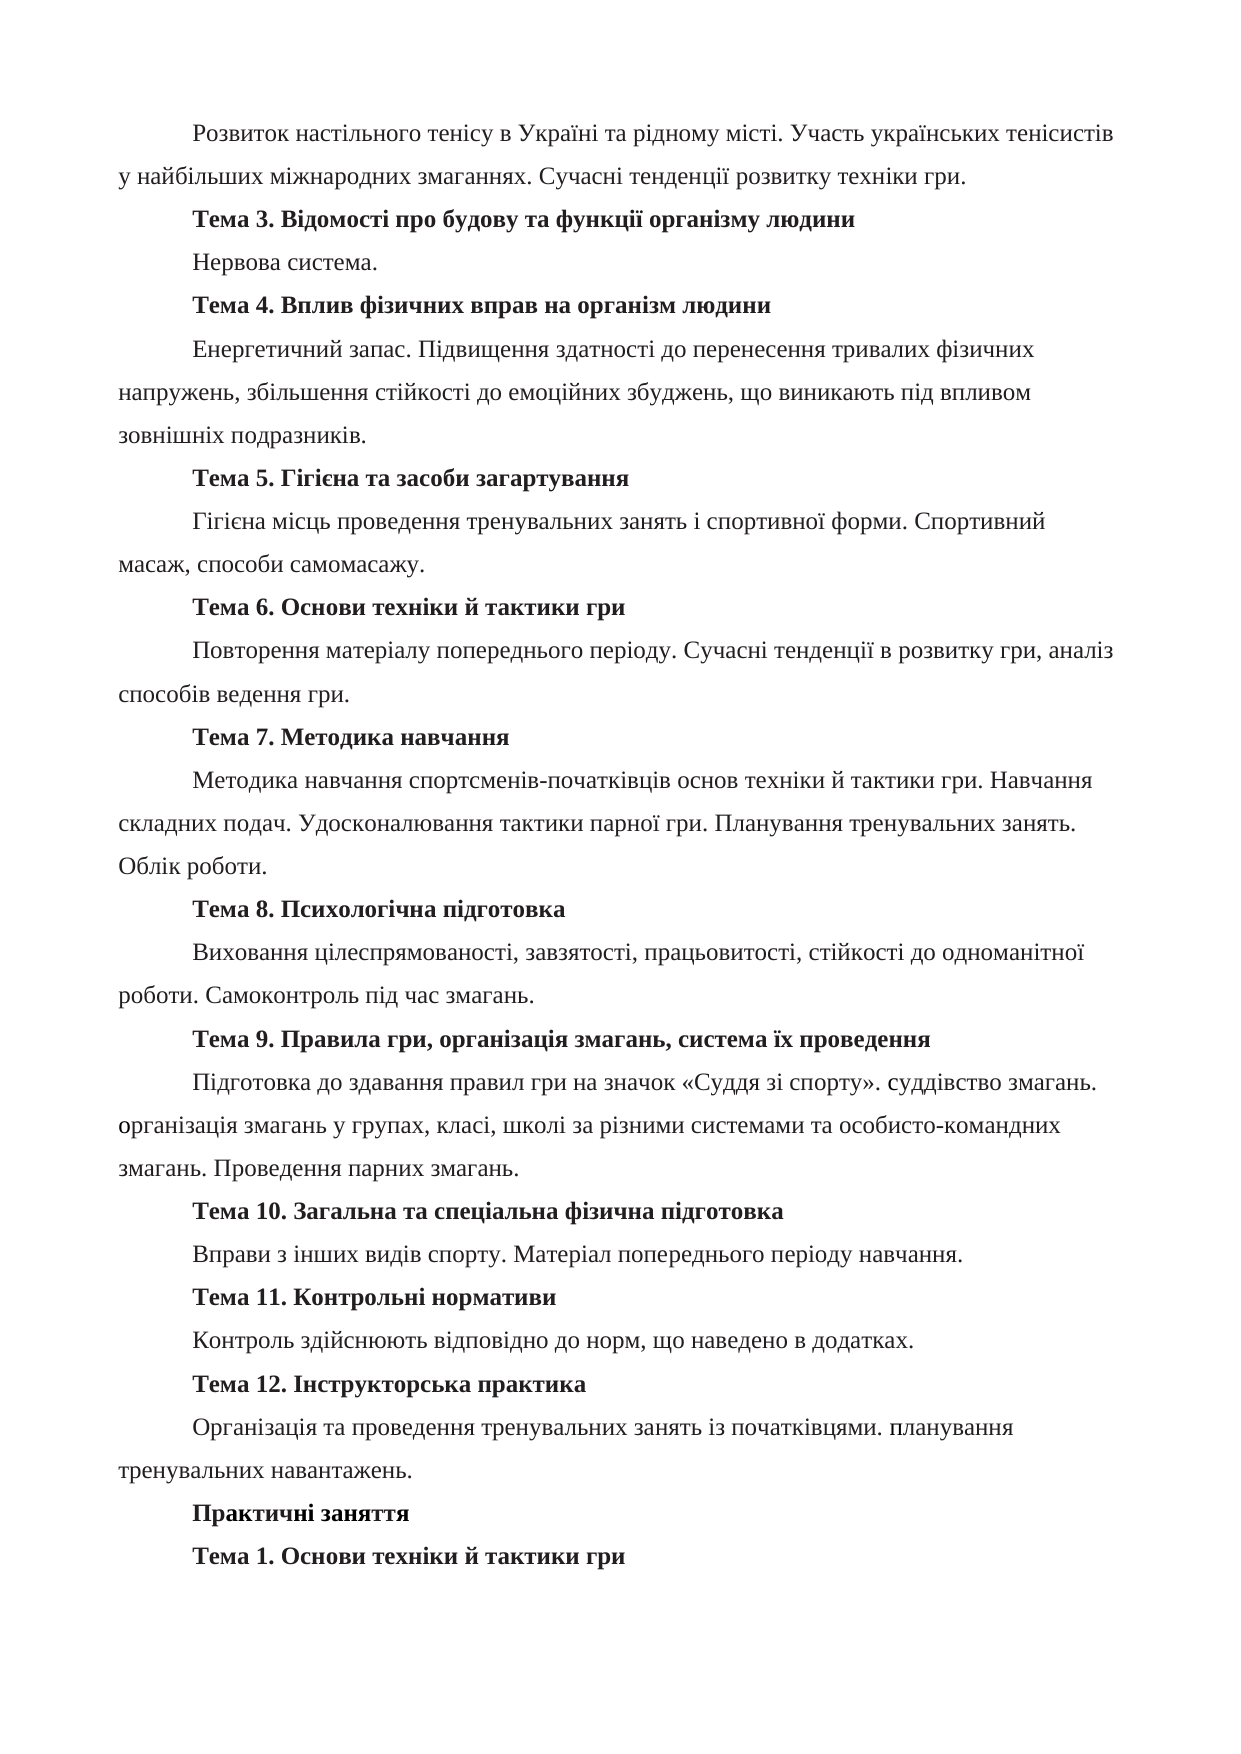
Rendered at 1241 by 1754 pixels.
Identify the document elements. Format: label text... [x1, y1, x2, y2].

text Тема 6. Основи техніки й тактики гри [118, 592, 1122, 621]
text Тема 1. Основи техніки й тактики гри [118, 1541, 1122, 1570]
text Вправи з інших видів спорту. Матеріал попереднього періоду навчання. [118, 1239, 1122, 1268]
text Гігієна місць проведення тренувальних занять і спортивної форми. Спортивний масаж, способи самомасажу. [118, 506, 1122, 578]
text Методика навчання спортсменів-початківців основ техніки й тактики гри. Навчання складних подач. Удосконалювання тактики парної гри. Планування тренувальних занять. Облік роботи. [118, 765, 1122, 880]
text Тема 7. Методика навчання [118, 722, 1122, 751]
text Розвиток настільного тенісу в Україні та рідному місті. Участь українських тенісистів у найбільших міжнародних змаганнях. Сучасні тенденції розвитку техніки гри. [118, 118, 1122, 190]
text Тема 5. Гігієна та засоби загартування [118, 463, 1122, 492]
text Тема 8. Психологічна підготовка [118, 894, 1122, 923]
text Енергетичний запас. Підвищення здатності до перенесення тривалих фізичних напружень, збільшення стійкості до емоційних збуджень, що виникають під впливом зовнішніх подразників. [118, 334, 1122, 449]
text Тема 12. Інструкторська практика [118, 1369, 1122, 1397]
text Підготовка до здавання правил гри на значок «Суддя зі спорту». суддівство змагань. організація змагань у групах, класі, школі за різними системами та особисто-командних змагань. Проведення парних змагань. [118, 1067, 1122, 1182]
text Тема 9. Правила гри, організація змагань, система їх проведення [118, 1024, 1122, 1052]
text Тема 4. Вплив фізичних вправ на організм людини [118, 291, 1122, 319]
text Тема 11. Контрольні нормативи [118, 1282, 1122, 1311]
text Виховання цілеспрямованості, завзятості, працьовитості, стійкості до одноманітної роботи. Самоконтроль під час змагань. [118, 937, 1122, 1009]
text Організація та проведення тренувальних занять із початківцями. планування тренувальних навантажень. [118, 1412, 1122, 1484]
text Контроль здійснюють відповідно до норм, що наведено в додатках. [118, 1326, 1122, 1354]
text Тема 10. Загальна та спеціальна фізична підготовка [118, 1196, 1122, 1225]
text Практичні заняття [118, 1498, 1122, 1527]
text Повторення матеріалу попереднього періоду. Сучасні тенденції в розвитку гри, аналіз способів ведення гри. [118, 636, 1122, 707]
text Тема 3. Відомості про будову та функції організму людини [118, 204, 1122, 233]
text Нервова система. [118, 247, 1122, 276]
